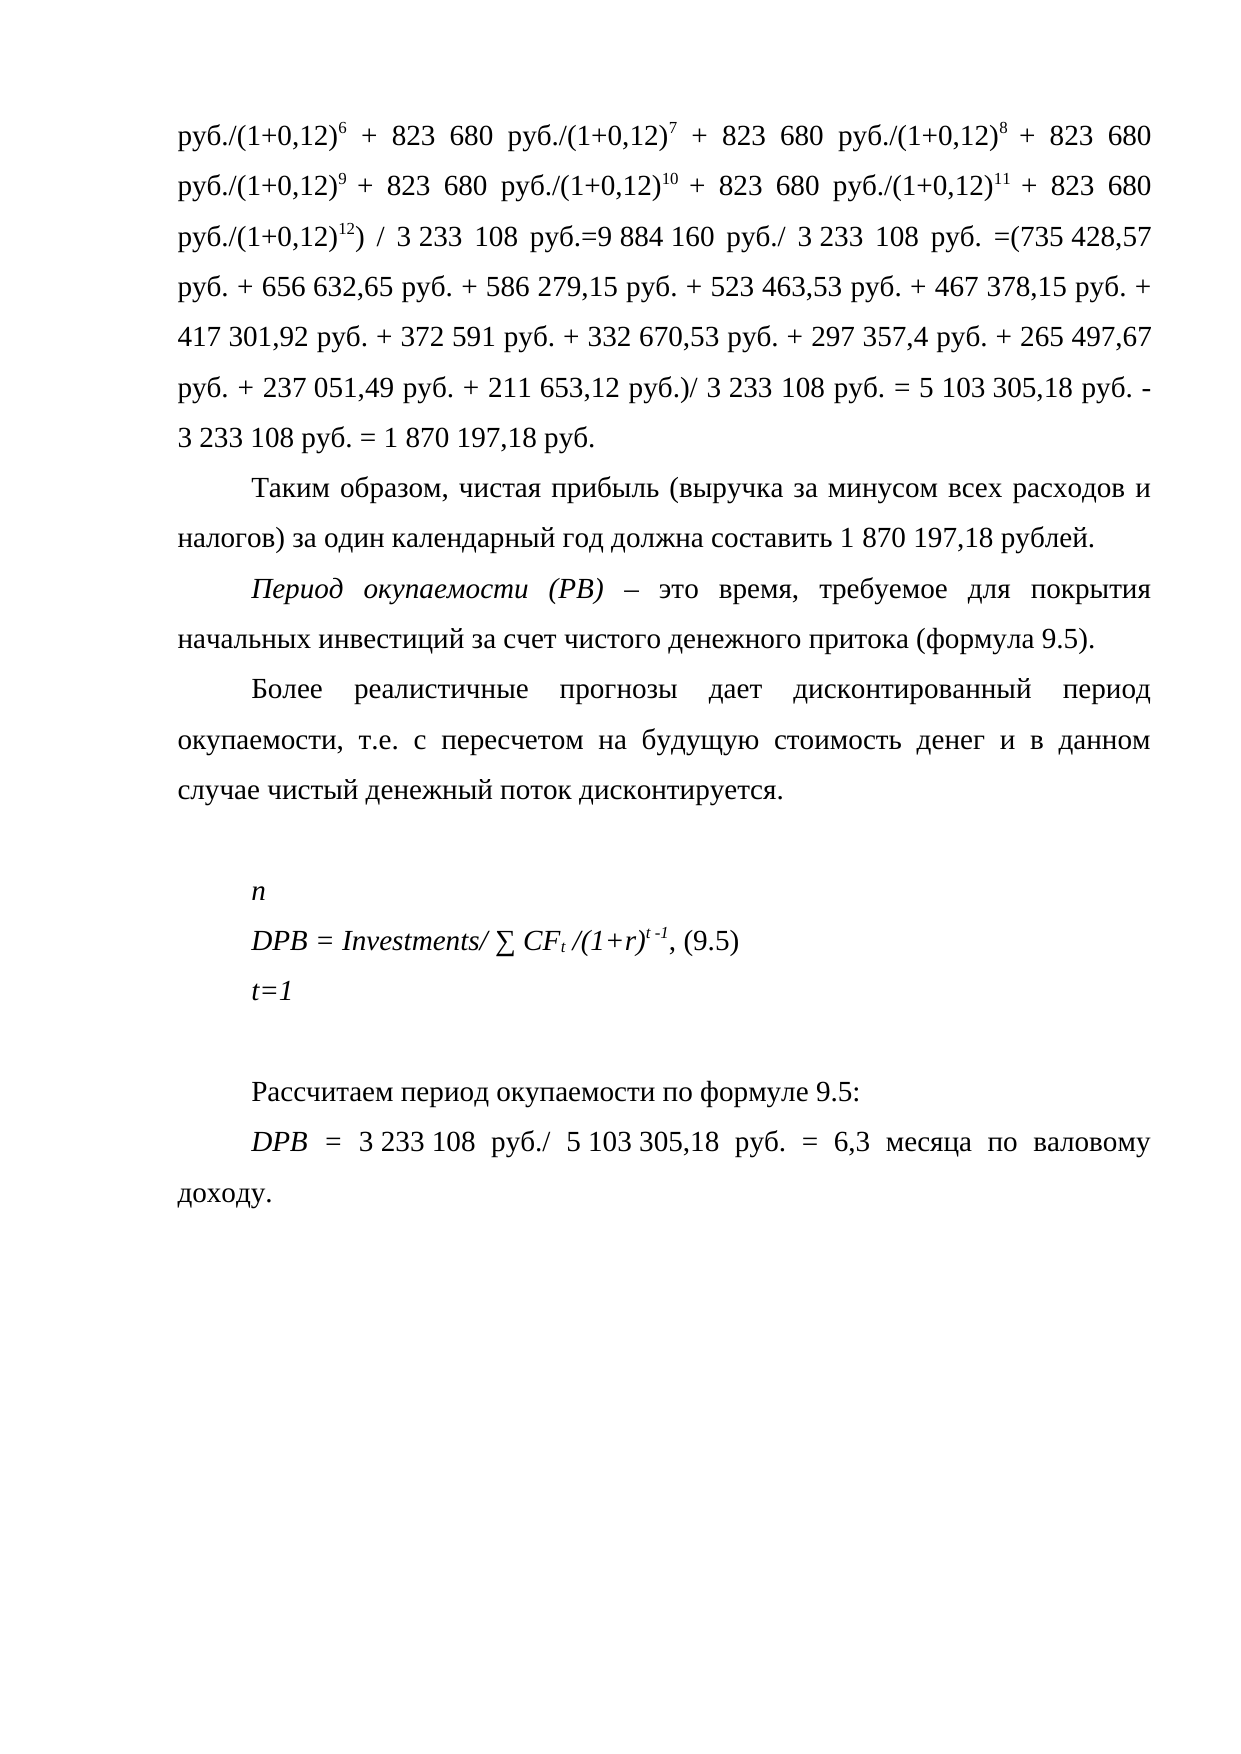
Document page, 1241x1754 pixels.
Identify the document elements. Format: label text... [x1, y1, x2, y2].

text n [177, 873, 1152, 906]
text DPB = Investments/ ∑ CFt /(1+r)t -1, (9.5) [177, 923, 1152, 957]
text t=1 [177, 973, 1152, 1007]
text Период окупаемости (РВ) – это время, требуемое для покрытия начальных инвестиций за счет чистого денежного притока (формула 9.5). [177, 571, 1152, 655]
text Рассчитаем период окупаемости по формуле 9.5: [177, 1074, 1152, 1108]
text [177, 118, 1152, 453]
text Таким образом, чистая прибыль (выручка за минусом всех расходов и налогов) за один календарный год должна составить 1 870 197,18 рублей. [177, 470, 1152, 554]
text DPB = 3 233 108 руб./ 5 103 305,18 руб. = 6,3 месяца по валовому доходу. [177, 1124, 1152, 1208]
text Более реалистичные прогнозы дает дисконтированный период окупаемости, т.е. с пересчетом на будущую стоимость денег и в данном случае чистый денежный поток дисконтируется. [177, 672, 1152, 806]
